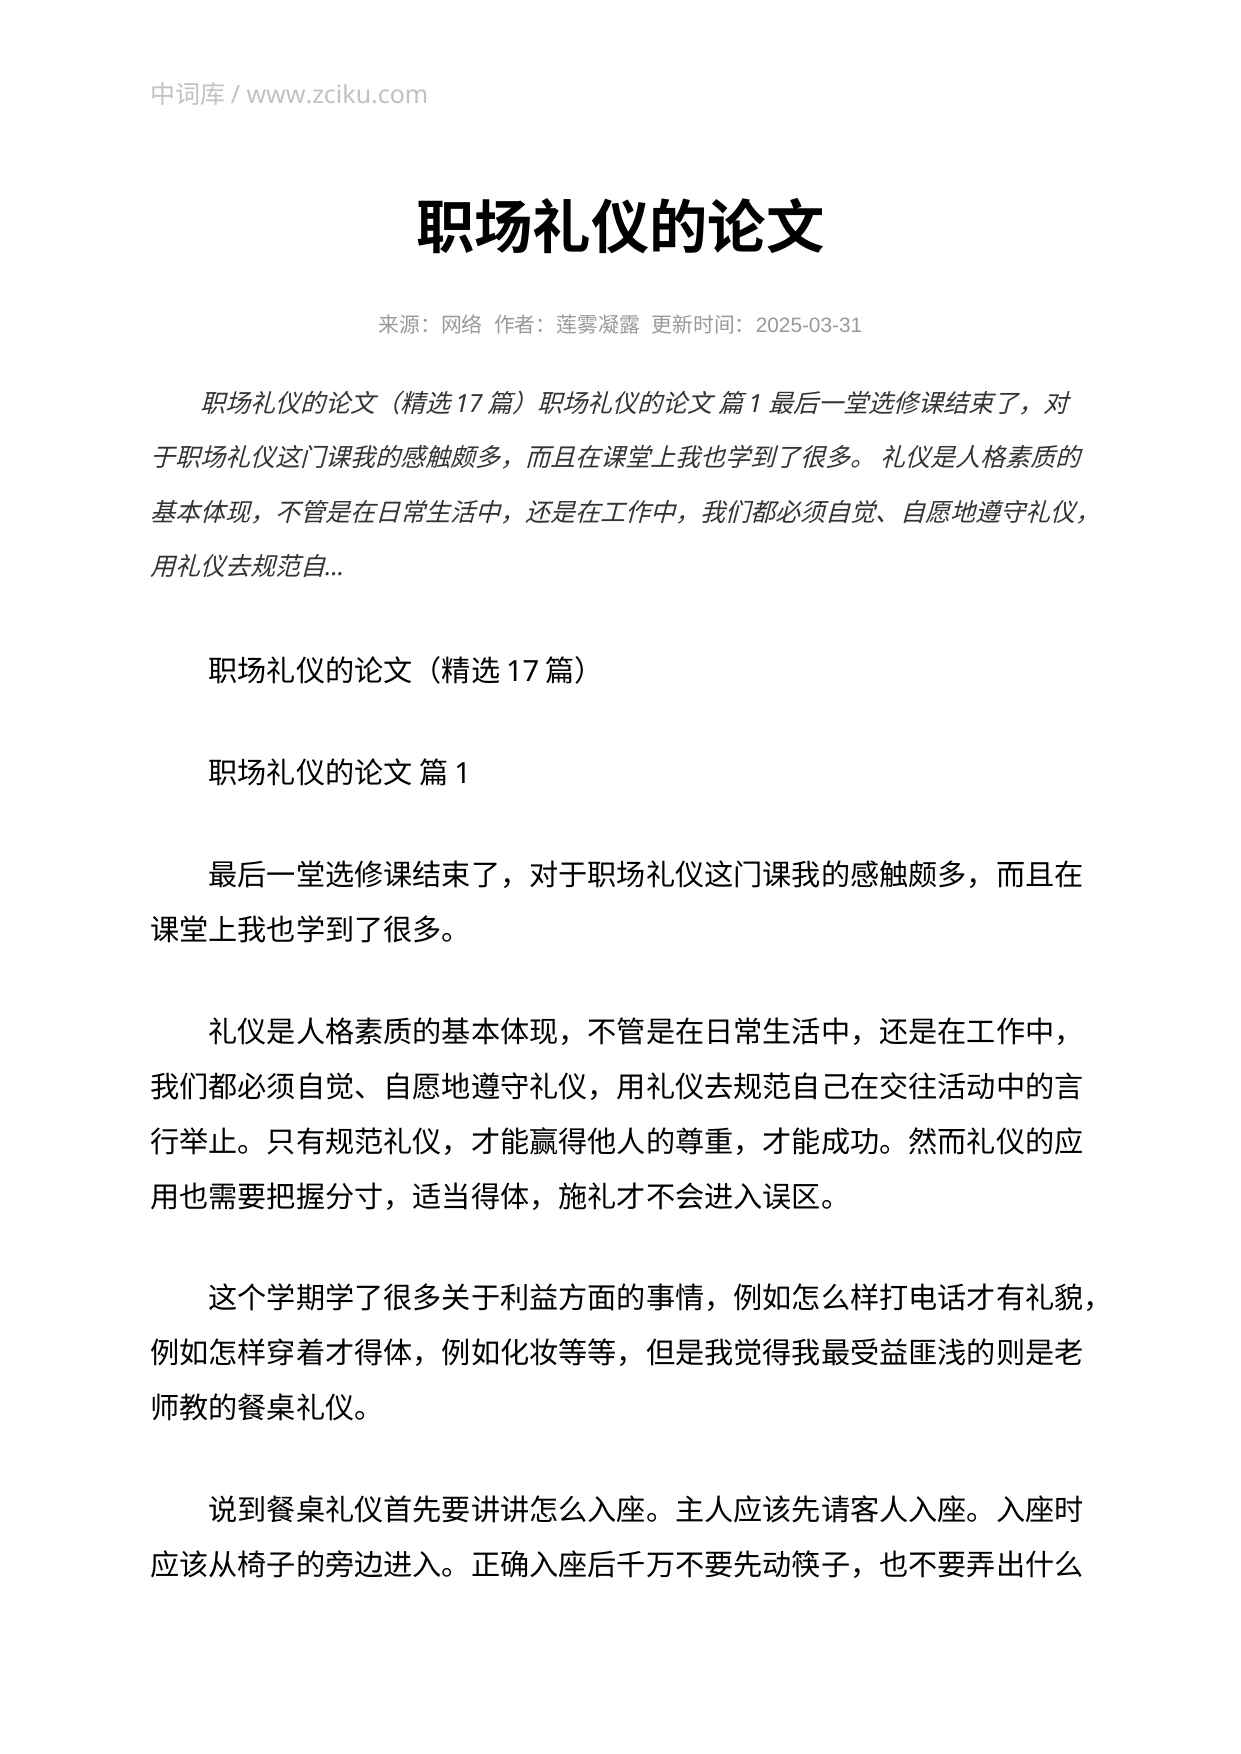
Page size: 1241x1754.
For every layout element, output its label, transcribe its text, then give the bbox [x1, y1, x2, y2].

text 职场礼仪的论文 篇1 [150, 750, 1090, 792]
subtitle 职场礼仪的论文 [150, 181, 1090, 266]
text 来源：网络 作者：莲雾凝露 更新时间：2025-03-31 [150, 313, 1090, 337]
text 这个学期学了很多关于利益方面的事情，例如怎么样打电话才有礼貌，例如怎样穿着才得体，例如化妆等等，但是我觉得我最受益匪浅的则是老师教的餐桌礼仪。 [150, 1275, 1090, 1427]
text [150, 1486, 1090, 1584]
text 礼仪是人格素质的基本体现，不管是在日常生活中，还是在工作中，我们都必须自觉、自愿地遵守礼仪，用礼仪去规范自己在交往活动中的言行举止。只有规范礼仪，才能赢得他人的尊重，才能成功。然而礼仪的应用也需要把握分寸，适当得体，施礼才不会进入误区。 [150, 1008, 1090, 1215]
text 最后一堂选修课结束了，对于职场礼仪这门课我的感触颇多，而且在课堂上我也学到了很多。 [150, 852, 1090, 949]
text 职场礼仪的论文（精选17篇）职场礼仪的论文 篇1 最后一堂选修课结束了，对于职场礼仪这门课我的感触颇多，而且在课堂上我也学到了很多。 礼仪是人格素质的基本体现，不管是在日常生活中，还是在工作中，我们都必须自觉、自愿地遵守礼仪，用礼仪去规范自... [150, 383, 1090, 583]
text 职场礼仪的论文（精选17篇） [150, 648, 1090, 690]
